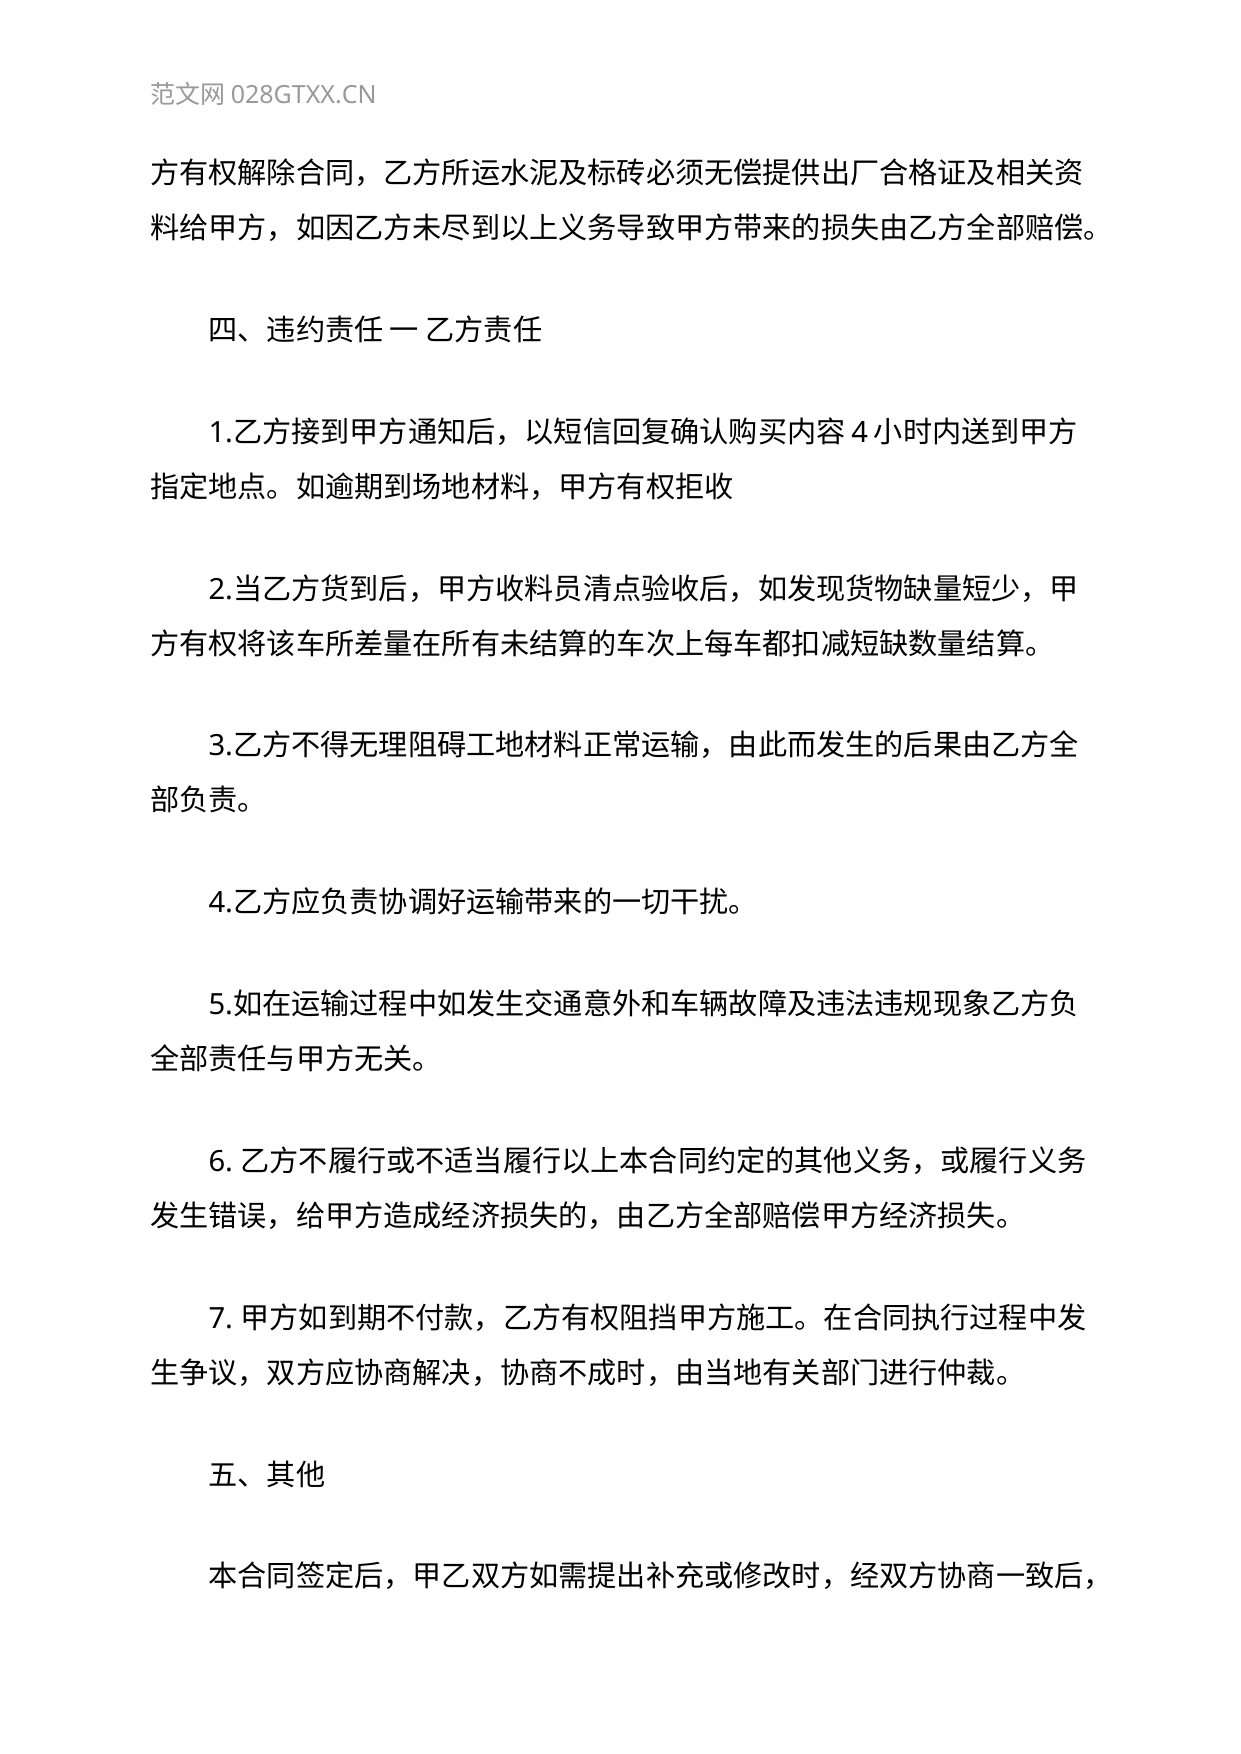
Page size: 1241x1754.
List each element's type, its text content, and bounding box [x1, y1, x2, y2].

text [150, 1553, 1090, 1595]
text 7. 甲方如到期不付款，乙方有权阻挡甲方施工。在合同执行过程中发生争议，双方应协商解决，协商不成时，由当地有关部门进行仲裁。 [150, 1294, 1090, 1392]
text 5.如在运输过程中如发生交通意外和车辆故障及违法违规现象乙方负全部责任与甲方无关。 [150, 981, 1090, 1078]
text 四、违约责任 一 乙方责任 [150, 307, 1090, 349]
text 3.乙方不得无理阻碍工地材料正常运输，由此而发生的后果由乙方全部负责。 [150, 722, 1090, 819]
text 4.乙方应负责协调好运输带来的一切干扰。 [150, 879, 1090, 921]
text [150, 150, 1090, 247]
text 1.乙方接到甲方通知后，以短信回复确认购买内容4小时内送到甲方指定地点。如逾期到场地材料，甲方有权拒收 [150, 408, 1090, 506]
text 2.当乙方货到后，甲方收料员清点验收后，如发现货物缺量短少，甲方有权将该车所差量在所有未结算的车次上每车都扣减短缺数量结算。 [150, 565, 1090, 662]
text 五、其他 [150, 1451, 1090, 1493]
text 6. 乙方不履行或不适当履行以上本合同约定的其他义务，或履行义务发生错误，给甲方造成经济损失的，由乙方全部赔偿甲方经济损失。 [150, 1137, 1090, 1235]
